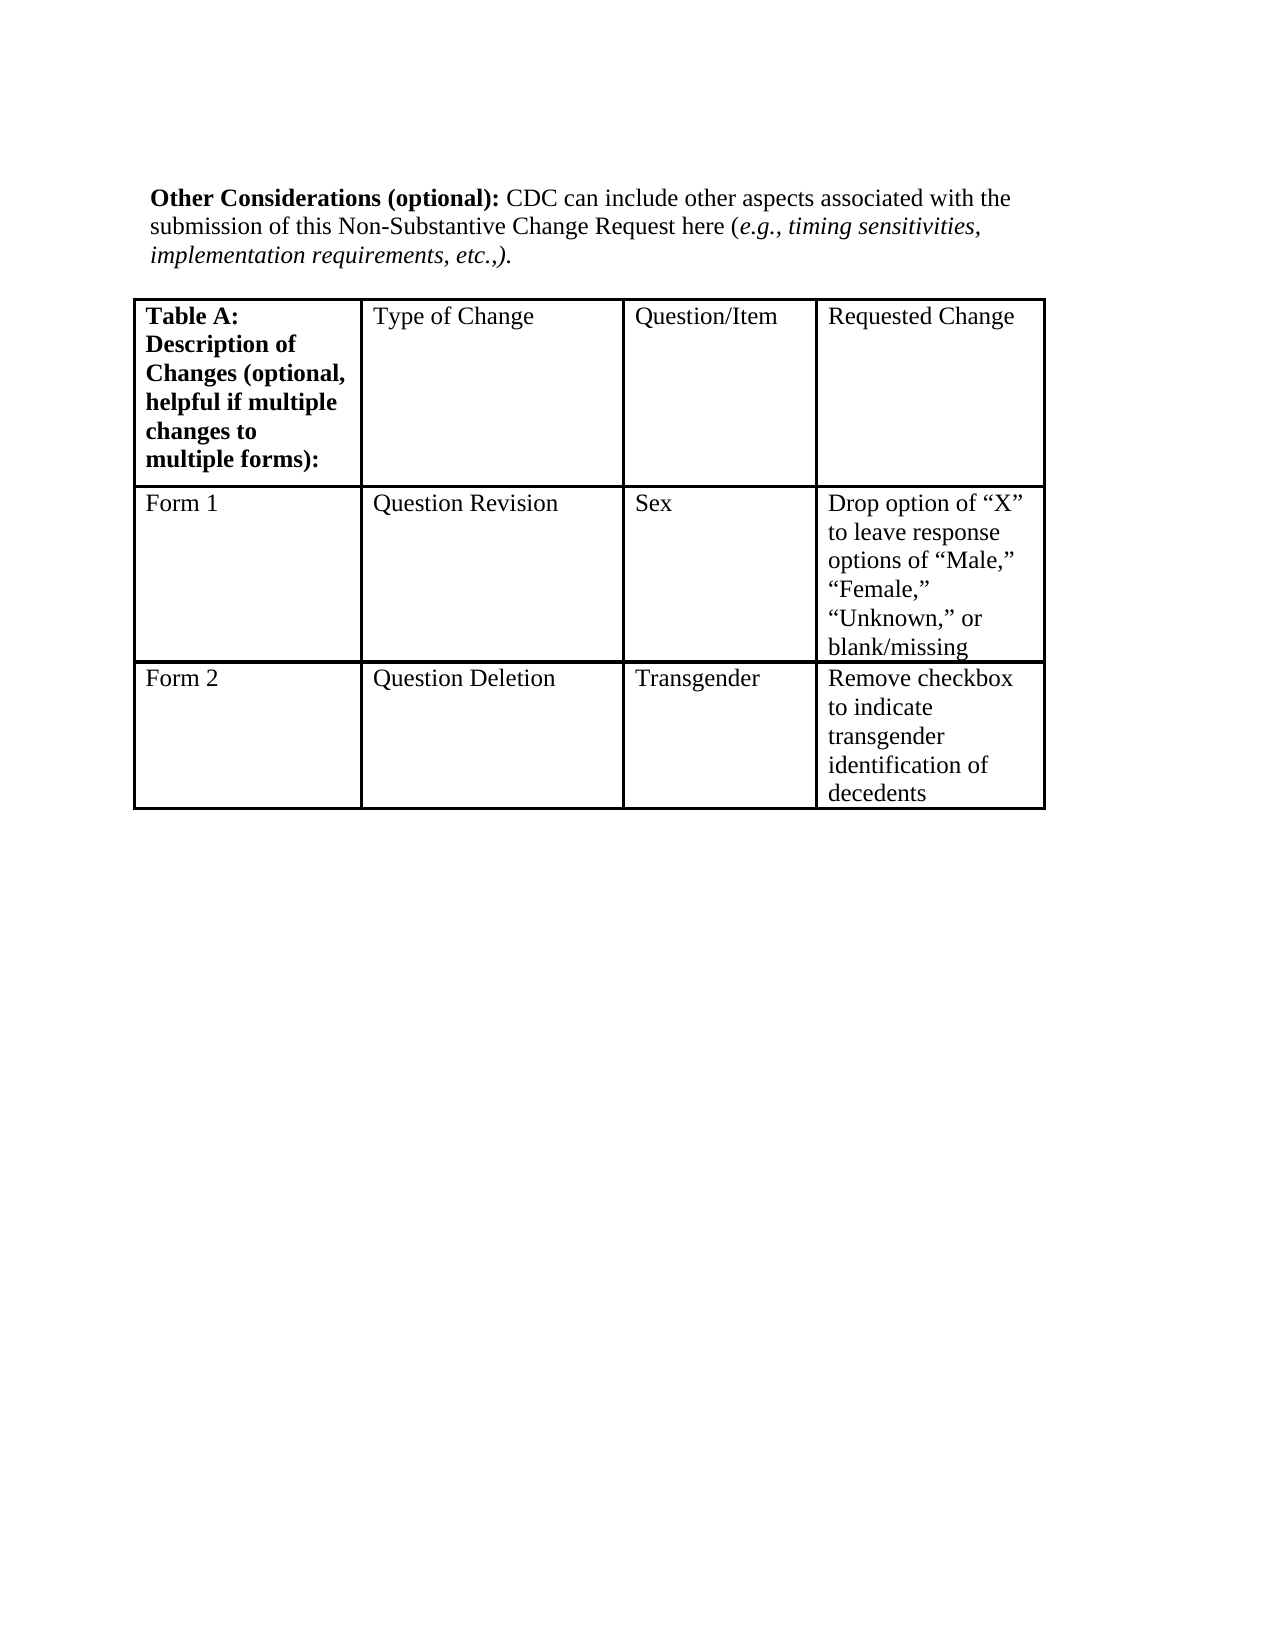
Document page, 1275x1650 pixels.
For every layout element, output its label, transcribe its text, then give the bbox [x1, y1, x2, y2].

table_cell Drop option of “X” to leave response options of “Male,” “Female,” “Unknown,” or blank/missing [818, 488, 1043, 660]
table_cell Question Deletion [363, 664, 622, 807]
table_header Requested Change [818, 301, 1043, 485]
text Other Considerations (optional): CDC can include other aspects associated with the submission of this Non-Substantive Change Request here (e.g., timing sensitivities, implementation requirements, etc.,). [150, 183, 1125, 269]
table_header Question/Item [625, 301, 815, 485]
table_header Table A: Description of Changes (optional, helpful if multiple changes to multiple forms): [136, 301, 360, 485]
table_cell Form 2 [136, 664, 360, 807]
table_header Type of Change [363, 301, 622, 485]
table_cell Form 1 [136, 488, 360, 660]
table_cell Question Revision [363, 488, 622, 660]
table_cell Sex [625, 488, 815, 660]
table_cell Transgender [625, 664, 815, 807]
table_cell Remove checkbox to indicate transgender identification of decedents [818, 664, 1043, 807]
